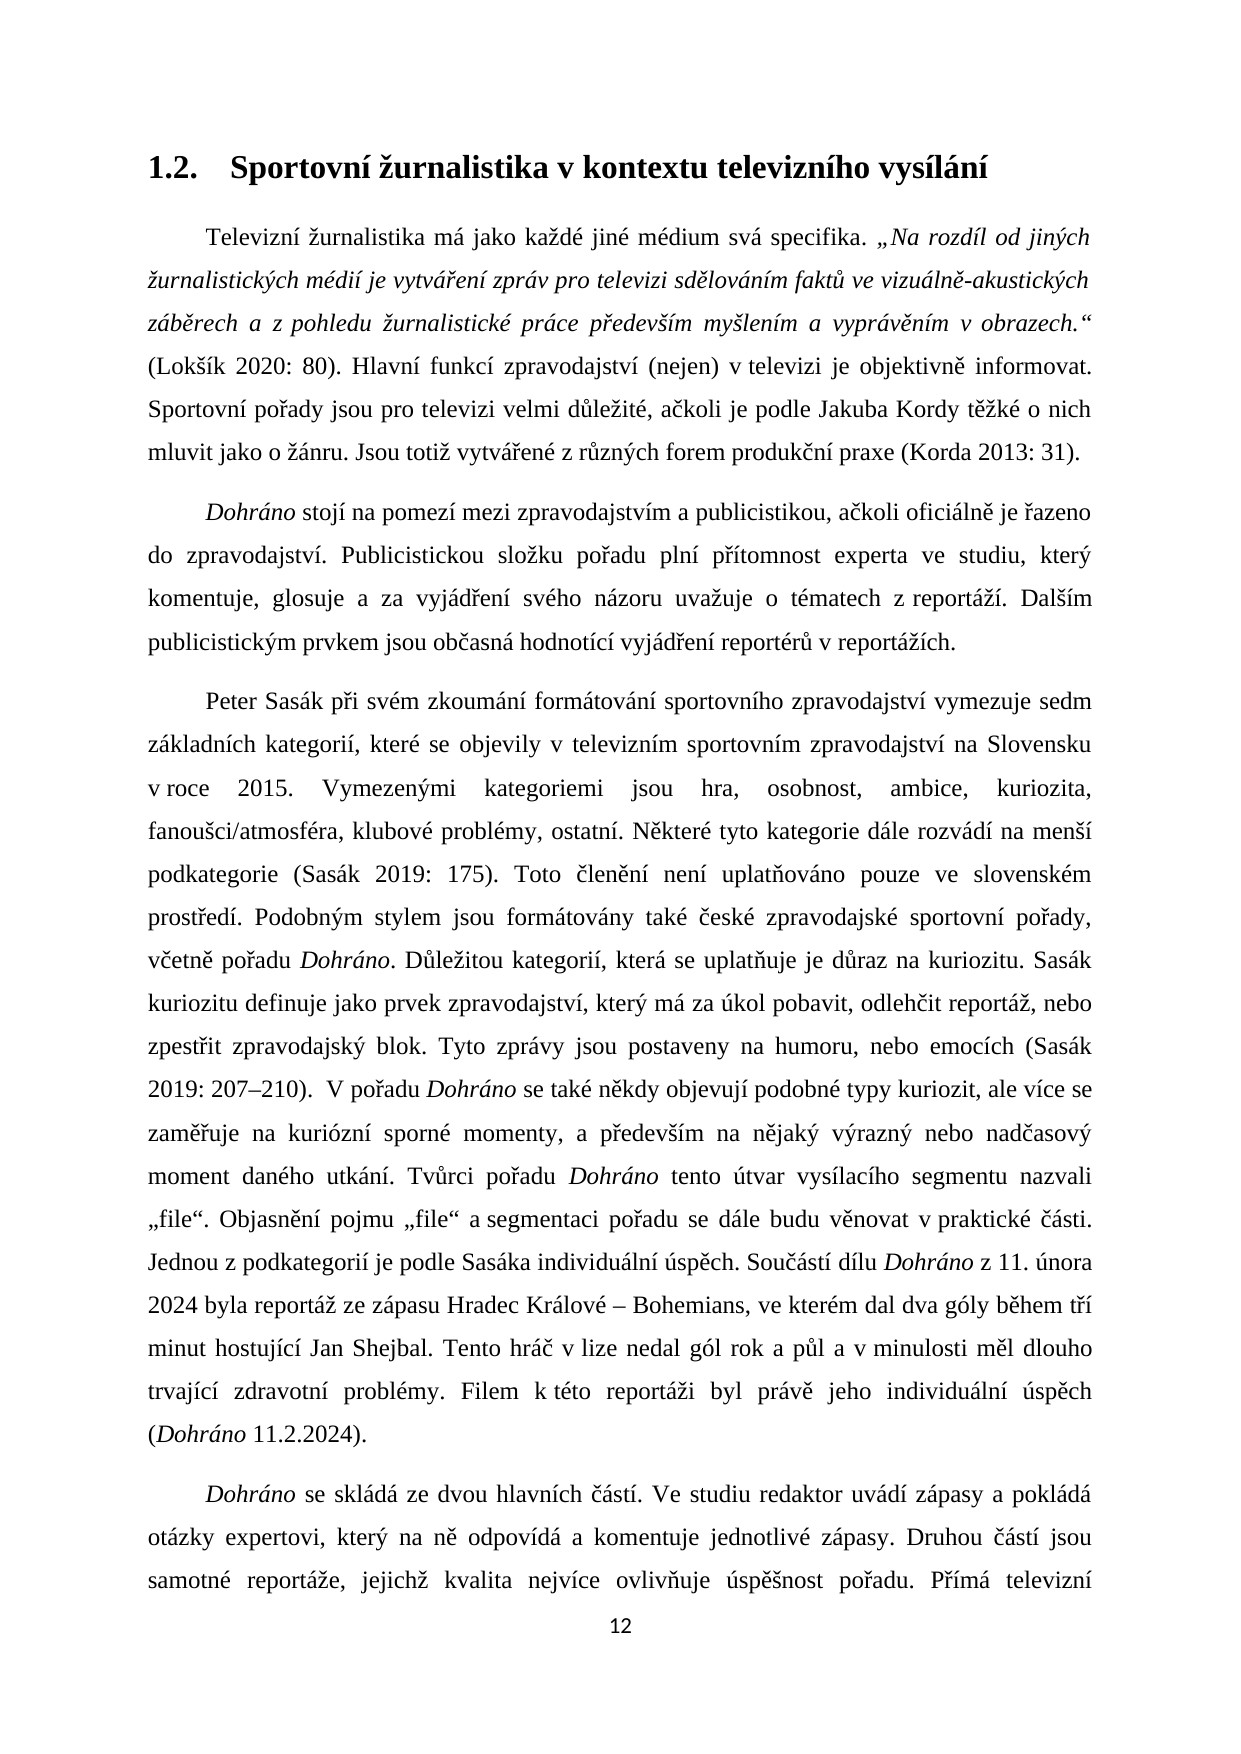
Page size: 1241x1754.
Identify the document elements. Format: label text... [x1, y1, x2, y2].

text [148, 1479, 1093, 1594]
text Peter Sasák při svém zkoumání formátování sportovního zpravodajství vymezuje sedm základních kategorií, které se objevily v televizním sportovním zpravodajství na Slovensku v roce 2015. Vymezenými kategoriemi jsou hra, osobnost, ambice, kuriozita, fanoušci/atmosféra, klubové problémy, ostatní. Některé tyto kategorie dále rozvádí na menší podkategorie (Sasák 2019: 175). Toto členění není uplatňováno pouze ve slovenském prostředí. Podobným stylem jsou formátovány také české zpravodajské sportovní pořady, včetně pořadu Dohráno. Důležitou kategorií, která se uplatňuje je důraz na kuriozitu. Sasák kuriozitu definuje jako prvek zpravodajství, který má za úkol pobavit, odlehčit reportáž, nebo zpestřit zpravodajský blok. Tyto zprávy jsou postaveny na humoru, nebo emocích (Sasák 2019: 207–210). V pořadu Dohráno se také někdy objevují podobné typy kuriozit, ale více se zaměřuje na kuriózní sporné momenty, a především na nějaký výrazný nebo nadčasový moment daného utkání. Tvůrci pořadu Dohráno tento útvar vysílacího segmentu nazvali „file“. Objasnění pojmu „file“ a segmentaci pořadu se dále budu věnovat v praktické části. Jednou z podkategorií je podle Sasáka individuální úspěch. Součástí dílu Dohráno z 11. února 2024 byla reportáž ze zápasu Hradec Králové – Bohemians, ve kterém dal dva góly během tří minut hostující Jan Shejbal. Tento hráč v lize nedal gól rok a půl a v minulosti měl dlouho trvající zdravotní problémy. Filem k této reportáži byl právě jeho individuální úspěch (Dohráno 11.2.2024). [148, 686, 1093, 1448]
text Televizní žurnalistika má jako každé jiné médium svá specifika. „Na rozdíl od jiných žurnalistických médií je vytváření zpráv pro televizi sdělováním faktů ve vizuálně-akustických záběrech a z pohledu žurnalistické práce především myšlením a vyprávěním v obrazech.“ (Lokšík 2020: 80). Hlavní funkcí zpravodajství (nejen) v televizi je objektivně informovat. Sportovní pořady jsou pro televizi velmi důležité, ačkoli je podle Jakuba Kordy těžké o nich mluvit jako o žánru. Jsou totiž vytvářené z různých forem produkční praxe (Korda 2013: 31). [148, 222, 1093, 466]
list Sportovní žurnalistika v kontextu televizního vysílání [148, 148, 1093, 186]
text Dohráno stojí na pomezí mezi zpravodajstvím a publicistikou, ačkoli oficiálně je řazeno do zpravodajství. Publicistickou složku pořadu plní přítomnost experta ve studiu, který komentuje, glosuje a za vyjádření svého názoru uvažuje o tématech z reportáží. Dalším publicistickým prvkem jsou občasná hodnotící vyjádření reportérů v reportážích. [148, 497, 1093, 655]
